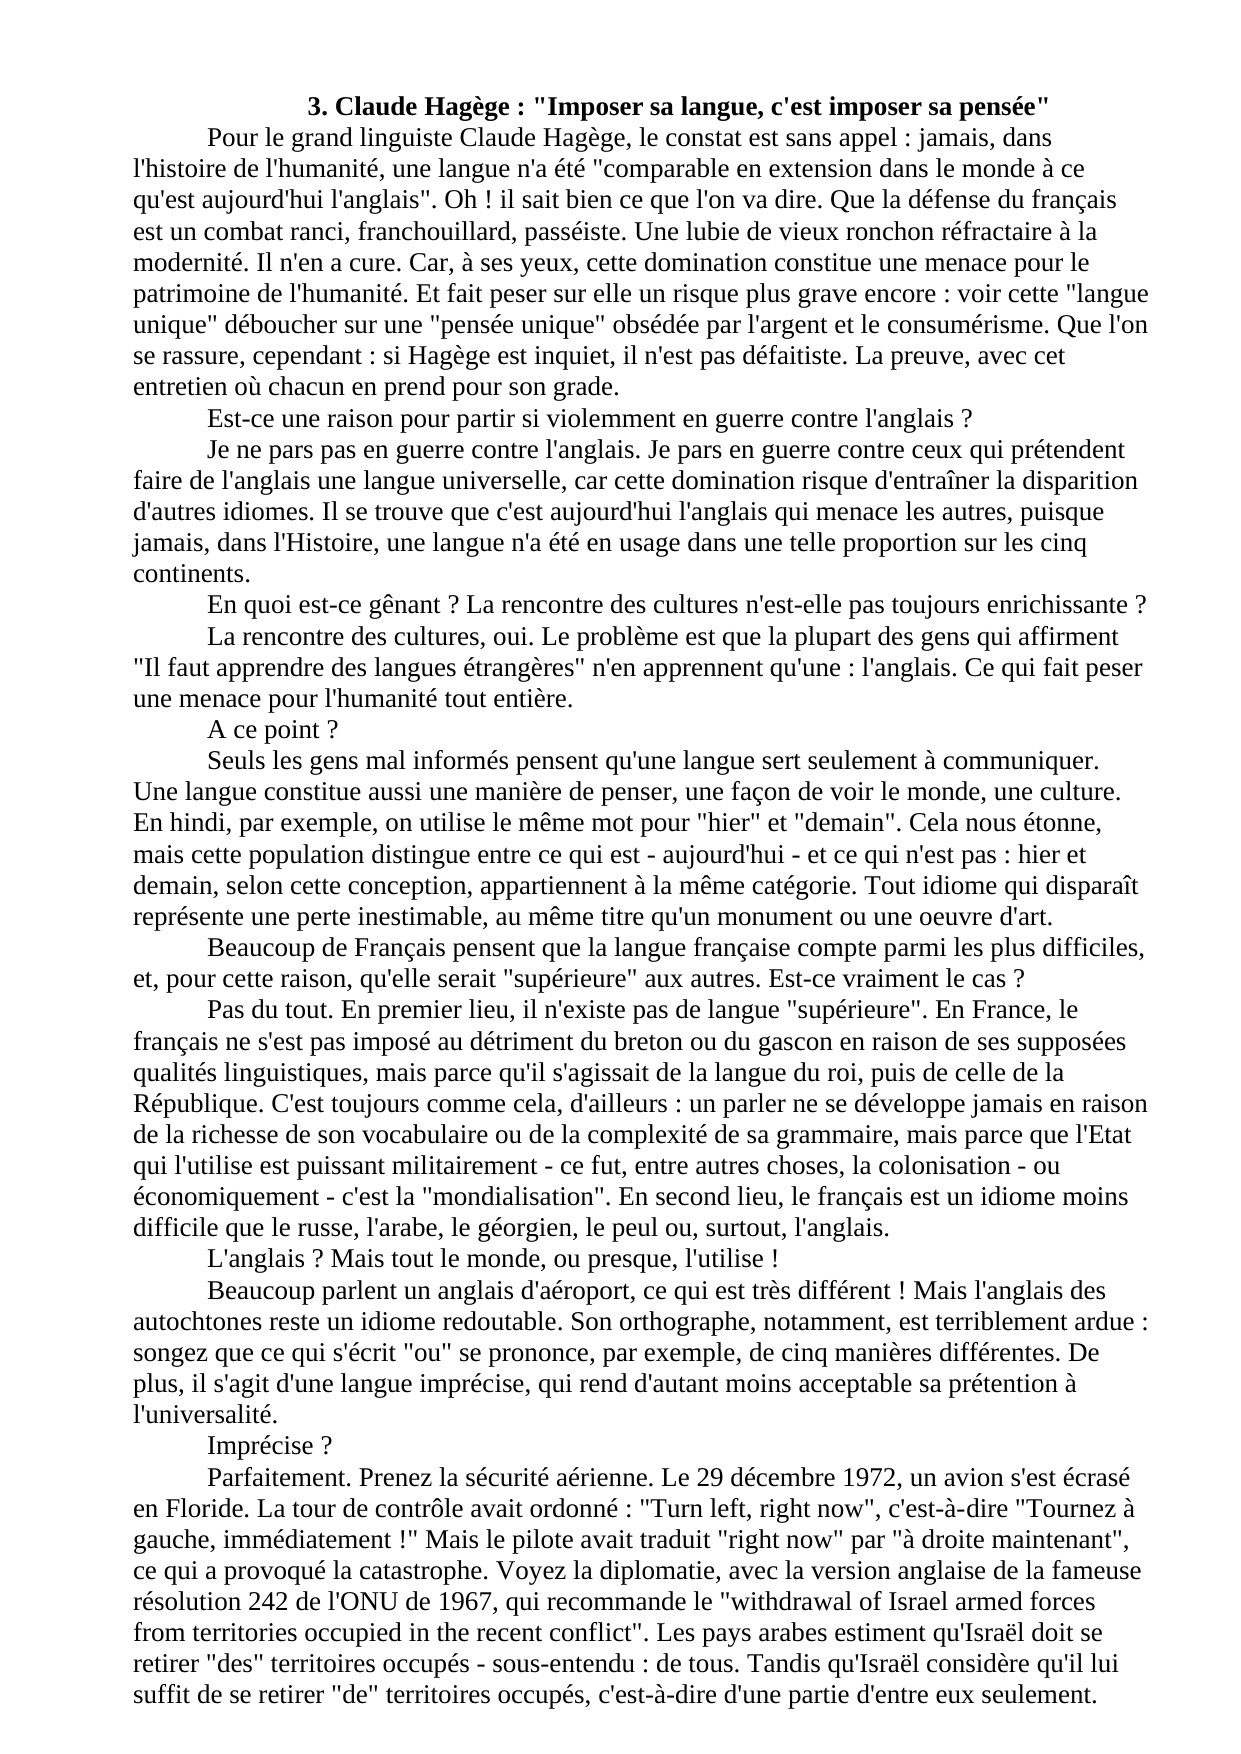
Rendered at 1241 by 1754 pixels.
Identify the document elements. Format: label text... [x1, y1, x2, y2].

text Est-ce une raison pour partir si violemment en guerre contre l'anglais ? [133, 402, 1152, 433]
text A ce point ? [133, 713, 1152, 744]
text Pas du tout. En premier lieu, il n'existe pas de langue "supérieure". En France, le français ne s'est pas imposé au détriment du breton ou du gascon en raison de ses supposées qualités linguistiques, mais parce qu'il s'agissait de la langue du roi, puis de celle de la République. C'est toujours comme cela, d'ailleurs : un parler ne se développe jamais en raison de la richesse de son vocabulaire ou de la complexité de sa grammaire, mais parce que l'Etat qui l'utilise est puissant militairement - ce fut, entre autres choses, la colonisation - ou économiquement - c'est la "mondialisation". En second lieu, le français est un idiome moins difficile que le russe, l'arabe, le géorgien, le peul ou, surtout, l'anglais. [133, 993, 1152, 1243]
text En quoi est-ce gênant ? La rencontre des cultures n'est-elle pas toujours enrichissante ? [133, 588, 1152, 620]
text L'anglais ? Mais tout le monde, ou presque, l'utilise ! [133, 1243, 1152, 1274]
text Pour le grand linguiste Claude Hagège, le constat est sans appel : jamais, dans l'histoire de l'humanité, une langue n'a été "comparable en extension dans le monde à ce qu'est aujourd'hui l'anglais". Oh ! il sait bien ce que l'on va dire. Que la défense du français est un combat ranci, franchouillard, passéiste. Une lubie de vieux ronchon réfractaire à la modernité. Il n'en a cure. Car, à ses yeux, cette domination constitue une menace pour le patrimoine de l'humanité. Et fait peser sur elle un risque plus grave encore : voir cette "langue unique" déboucher sur une "pensée unique" obsédée par l'argent et le consumérisme. Que l'on se rassure, cependant : si Hagège est inquiet, il n'est pas défaitiste. La preuve, avec cet entretien où chacun en prend pour son grade. [133, 121, 1152, 402]
text Imprécise ? [133, 1429, 1152, 1461]
text Je ne pars pas en guerre contre l'anglais. Je pars en guerre contre ceux qui prétendent faire de l'anglais une langue universelle, car cette domination risque d'entraîner la disparition d'autres idiomes. Il se trouve que c'est aujourd'hui l'anglais qui menace les autres, puisque jamais, dans l'Histoire, une langue n'a été en usage dans une telle proportion sur les cinq continents. [133, 433, 1152, 588]
text Parfaitement. Prenez la sécurité aérienne. Le 29 décembre 1972, un avion s'est écrasé en Floride. La tour de contrôle avait ordonné : "Turn left, right now", c'est-à-dire "Tournez à gauche, immédiatement !" Mais le pilote avait traduit "right now" par "à droite maintenant", ce qui a provoqué la catastrophe. Voyez la diplomatie, avec la version anglaise de la fameuse résolution 242 de l'ONU de 1967, qui recommande le "withdrawal of Israel armed forces from territories occupied in the recent conflict". Les pays arabes estiment qu'Israël doit se retirer "des" territoires occupés - sous-entendu : de tous. Tandis qu'Israël considère qu'il lui suffit de se retirer "de" territoires occupés, c'est-à-dire d'une partie d'entre eux seulement. [133, 1461, 1152, 1710]
text 3. Claude Hagège : "Imposer sa langue, c'est imposer sa pensée" [133, 90, 1152, 121]
text Seuls les gens mal informés pensent qu'une langue sert seulement à communiquer. Une langue constitue aussi une manière de penser, une façon de voir le monde, une culture. En hindi, par exemple, on utilise le même mot pour "hier" et "demain". Cela nous étonne, mais cette population distingue entre ce qui est - aujourd'hui - et ce qui n'est pas : hier et demain, selon cette conception, appartiennent à la même catégorie. Tout idiome qui disparaît représente une perte inestimable, au même titre qu'un monument ou une oeuvre d'art. [133, 744, 1152, 931]
text Beaucoup parlent un anglais d'aéroport, ce qui est très différent ! Mais l'anglais des autochtones reste un idiome redoutable. Son orthographe, notamment, est terriblement ardue : songez que ce qui s'écrit "ou" se prononce, par exemple, de cinq manières différentes. De plus, il s'agit d'une langue imprécise, qui rend d'autant moins acceptable sa prétention à l'universalité. [133, 1274, 1152, 1429]
text Beaucoup de Français pensent que la langue française compte parmi les plus difficiles, et, pour cette raison, qu'elle serait "supérieure" aux autres. Est-ce vraiment le cas ? [133, 931, 1152, 993]
text La rencontre des cultures, oui. Le problème est que la plupart des gens qui affirment "Il faut apprendre des langues étrangères" n'en apprennent qu'une : l'anglais. Ce qui fait peser une menace pour l'humanité tout entière. [133, 620, 1152, 713]
